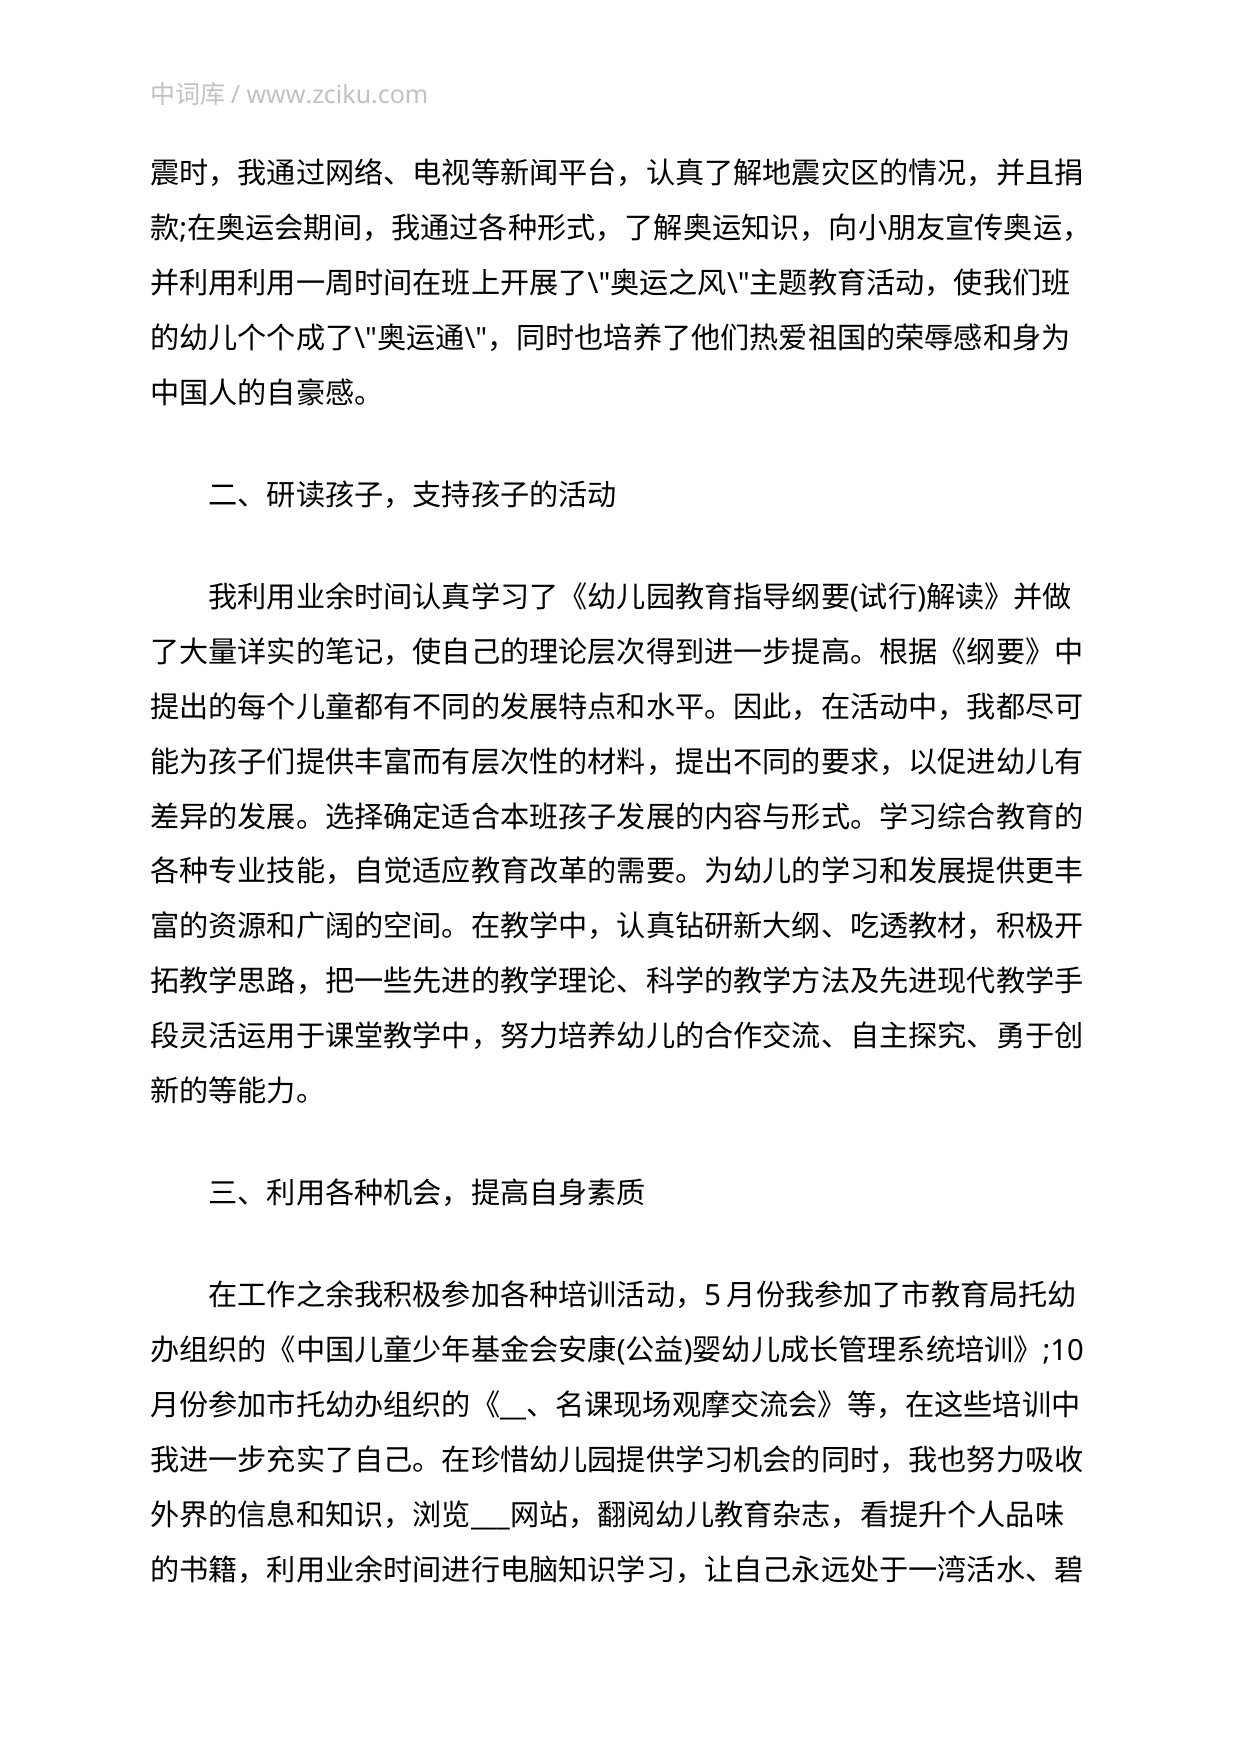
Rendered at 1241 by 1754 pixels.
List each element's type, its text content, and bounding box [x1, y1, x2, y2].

text 我利用业余时间认真学习了《幼儿园教育指导纲要(试行)解读》并做了大量详实的笔记，使自己的理论层次得到进一步提高。根据《纲要》中提出的每个儿童都有不同的发展特点和水平。因此，在活动中，我都尽可能为孩子们提供丰富而有层次性的材料，提出不同的要求，以促进幼儿有差异的发展。选择确定适合本班孩子发展的内容与形式。学习综合教育的各种专业技能，自觉适应教育改革的需要。为幼儿的学习和发展提供更丰富的资源和广阔的空间。在教学中，认真钻研新大纲、吃透教材，积极开拓教学思路，把一些先进的教学理论、科学的教学方法及先进现代教学手段灵活运用于课堂教学中，努力培养幼儿的合作交流、自主探究、勇于创新的等能力。 [150, 573, 1090, 1110]
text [150, 150, 1090, 412]
text 二、研读孩子，支持孩子的活动 [150, 472, 1090, 514]
text 三、利用各种机会，提高自身素质 [150, 1169, 1090, 1212]
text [150, 1271, 1090, 1588]
